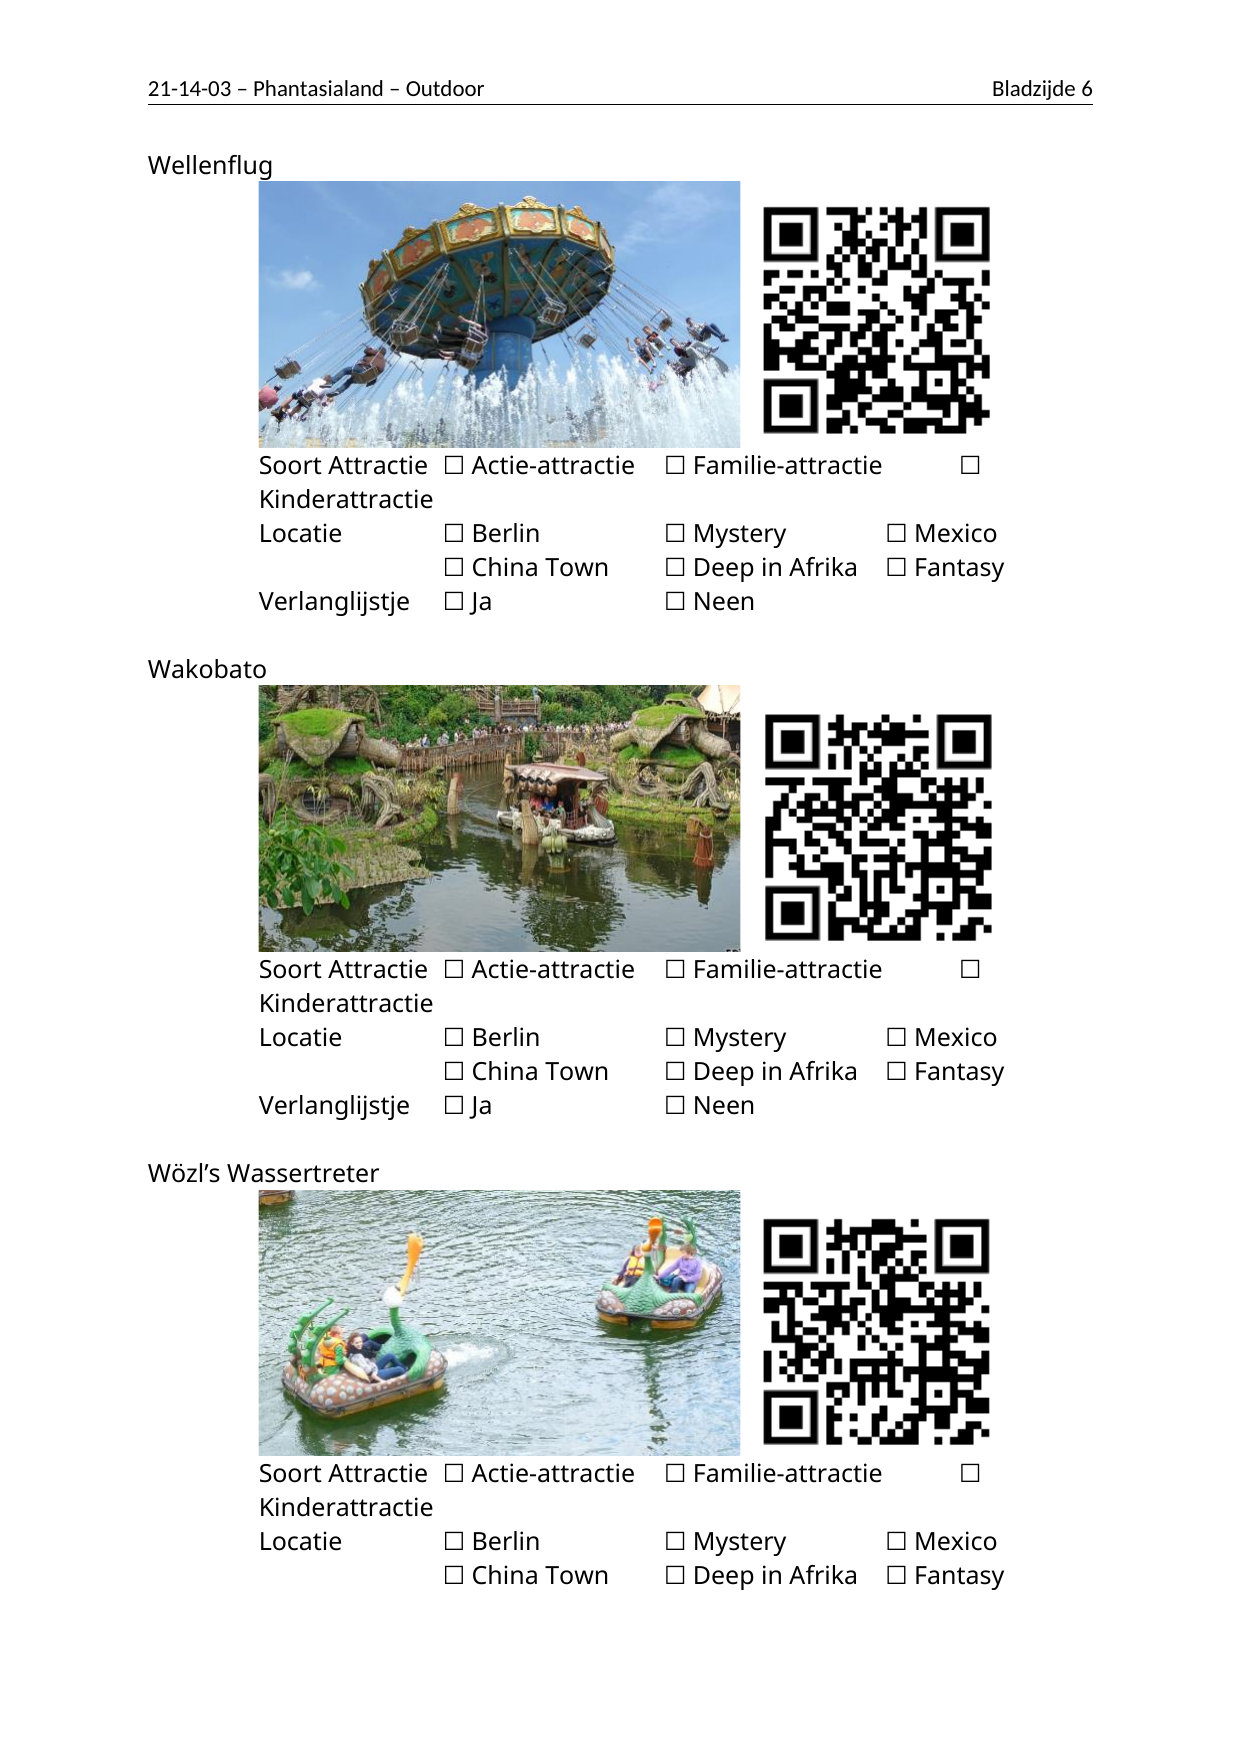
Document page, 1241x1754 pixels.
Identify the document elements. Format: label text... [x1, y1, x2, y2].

text Wözl’s Wassertreter [148, 1156, 1093, 1190]
list Soort Attractie Actie-attractie Familie-attractie Kinderattractie [258, 1456, 1093, 1524]
list Soort Attractie Actie-attractie Familie-attractie Kinderattractie [258, 447, 1093, 516]
text Verlanglijstje Ja Neen [185, 1088, 1093, 1122]
text Verlanglijstje Ja Neen [185, 584, 1093, 618]
list China Town Deep in Afrika Fantasy [258, 1054, 1093, 1088]
list China Town Deep in Afrika Fantasy [258, 549, 1093, 584]
list Soort Attractie Actie-attractie Familie-attractie Kinderattractie [258, 952, 1093, 1020]
list Locatie Berlin Mystery Mexico [258, 1020, 1093, 1054]
picture [753, 198, 1001, 448]
text Wellenflug [148, 148, 1093, 182]
picture [753, 707, 1005, 952]
list Locatie Berlin Mystery Mexico [258, 516, 1093, 549]
picture [258, 181, 741, 448]
picture [258, 1190, 741, 1456]
picture [753, 1210, 1002, 1456]
text Wakobato [148, 652, 1093, 686]
picture [258, 685, 741, 952]
list Locatie Berlin Mystery Mexico [258, 1524, 1093, 1558]
list China Town Deep in Afrika Fantasy [258, 1558, 1093, 1592]
